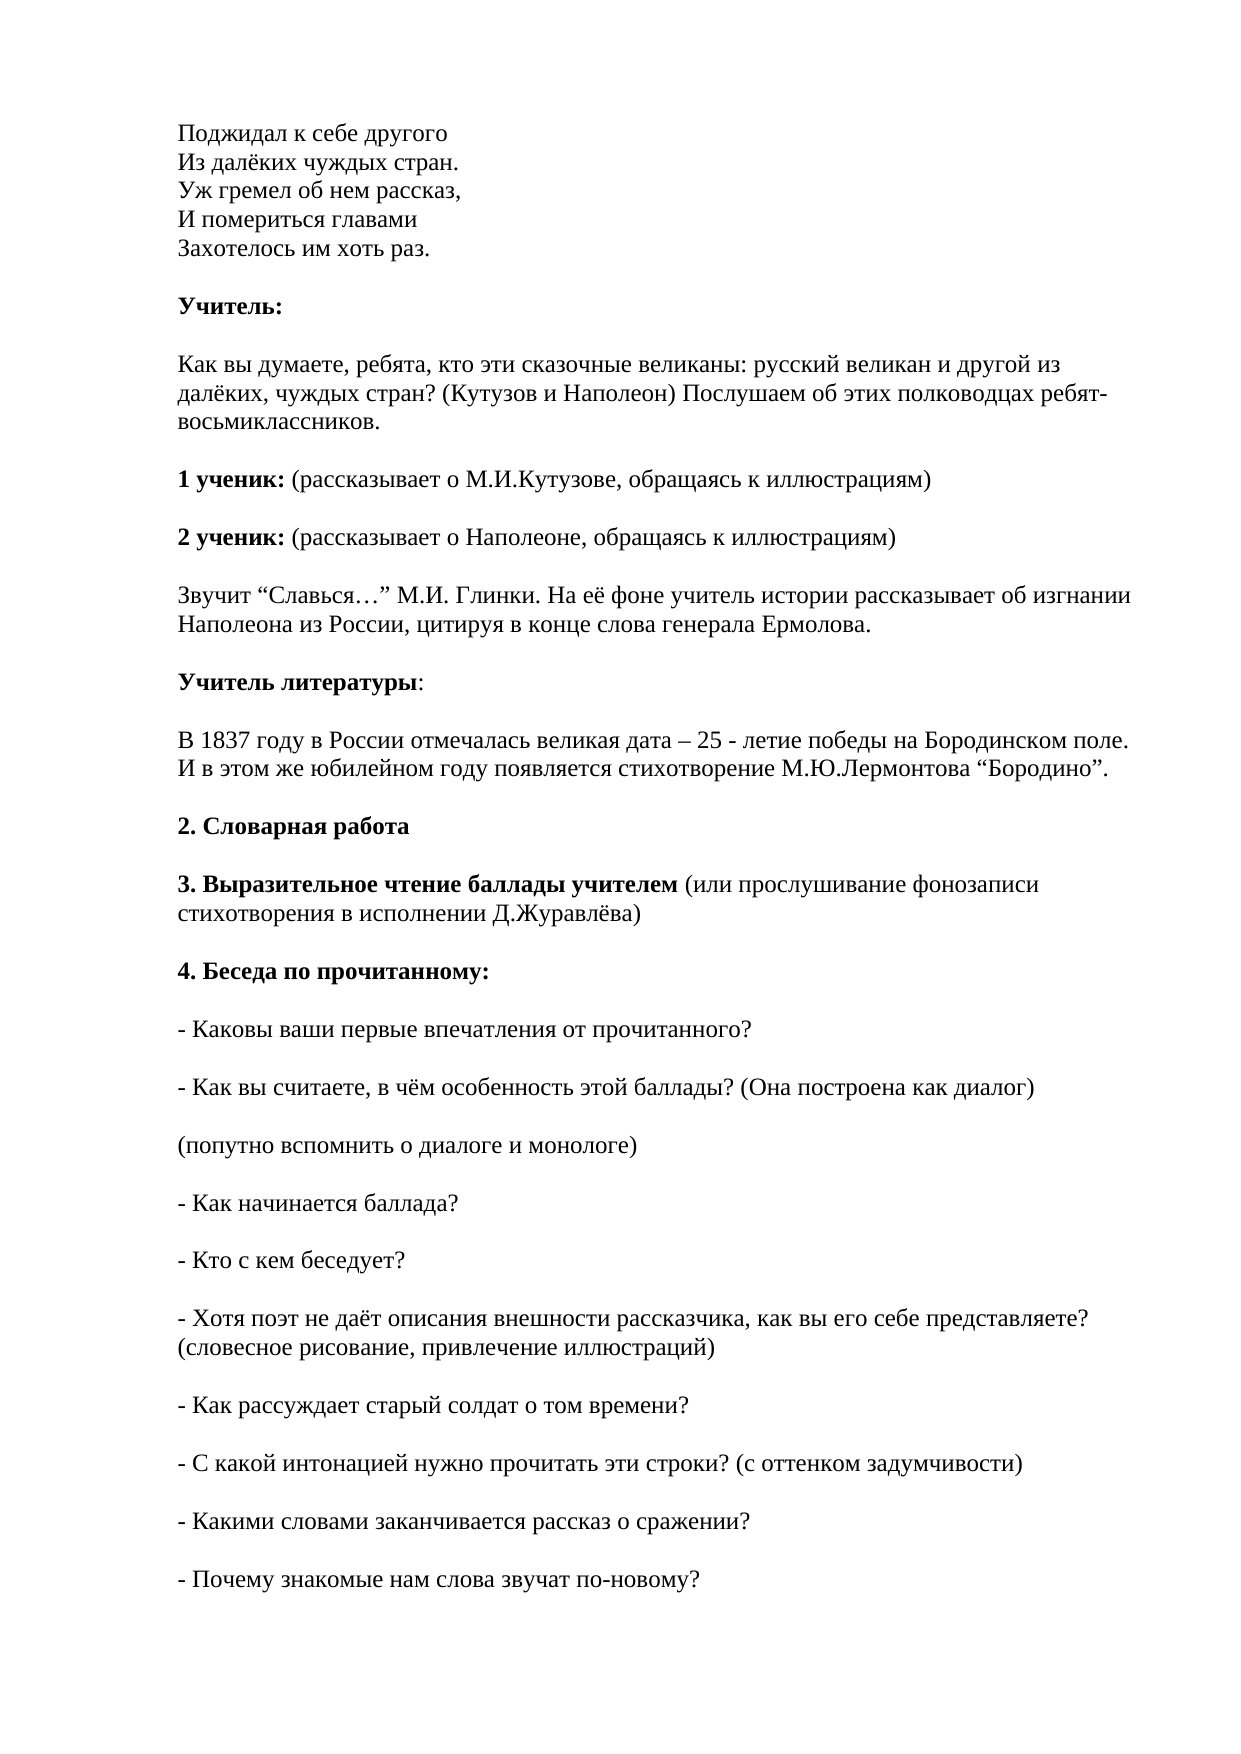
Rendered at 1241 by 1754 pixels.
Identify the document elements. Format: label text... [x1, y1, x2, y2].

text 2. Словарная работа [177, 811, 1152, 840]
text Учитель литературы: [177, 667, 1152, 696]
text 3. Выразительное чтение баллады учителем (или прослушивание фонозаписи стихотворения в исполнении Д.Журавлёва) [177, 869, 1152, 927]
text 4. Беседа по прочитанному: [177, 956, 1152, 985]
text - Почему знакомые нам слова звучат по-новому? [177, 1564, 1152, 1593]
text - С какой интонацией нужно прочитать эти строки? (с оттенком задумчивости) [177, 1448, 1152, 1477]
text - Какими словами заканчивается рассказ о сражении? [177, 1506, 1152, 1535]
text Звучит “Славься…” М.И. Глинки. На её фоне учитель истории рассказывает об изгнании Наполеона из России, цитируя в конце слова генерала Ермолова. [177, 580, 1152, 638]
text Как вы думаете, ребята, кто эти сказочные великаны: русский великан и другой из далёких, чуждых стран? (Кутузов и Наполеон) Послушаем об этих полководцах ребят-восьмиклассников. [177, 349, 1152, 435]
text - Как начинается баллада? [177, 1188, 1152, 1216]
text В 1837 году в России отмечалась великая дата – 25 - летие победы на Бородинском поле. И в этом же юбилейном году появляется стихотворение М.Ю.Лермонтова “Бородино”. [177, 725, 1152, 782]
text - Каковы ваши первые впечатления от прочитанного? [177, 1014, 1152, 1043]
text Учитель: [177, 291, 1152, 320]
text - Как вы считаете, в чём особенность этой баллады? (Она построена как диалог) [177, 1072, 1152, 1101]
text 1 ученик: (рассказывает о М.И.Кутузове, обращаясь к иллюстрациям) [177, 464, 1152, 493]
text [177, 118, 1152, 262]
text - Кто с кем беседует? [177, 1246, 1152, 1274]
text 2 ученик: (рассказывает о Наполеоне, обращаясь к иллюстрациям) [177, 522, 1152, 551]
text - Хотя поэт не даёт описания внешности рассказчика, как вы его себе представляете? (словесное рисование, привлечение иллюстраций) [177, 1303, 1152, 1361]
text - Как рассуждает старый солдат о том времени? [177, 1390, 1152, 1419]
text (попутно вспомнить о диалоге и монологе) [177, 1130, 1152, 1158]
